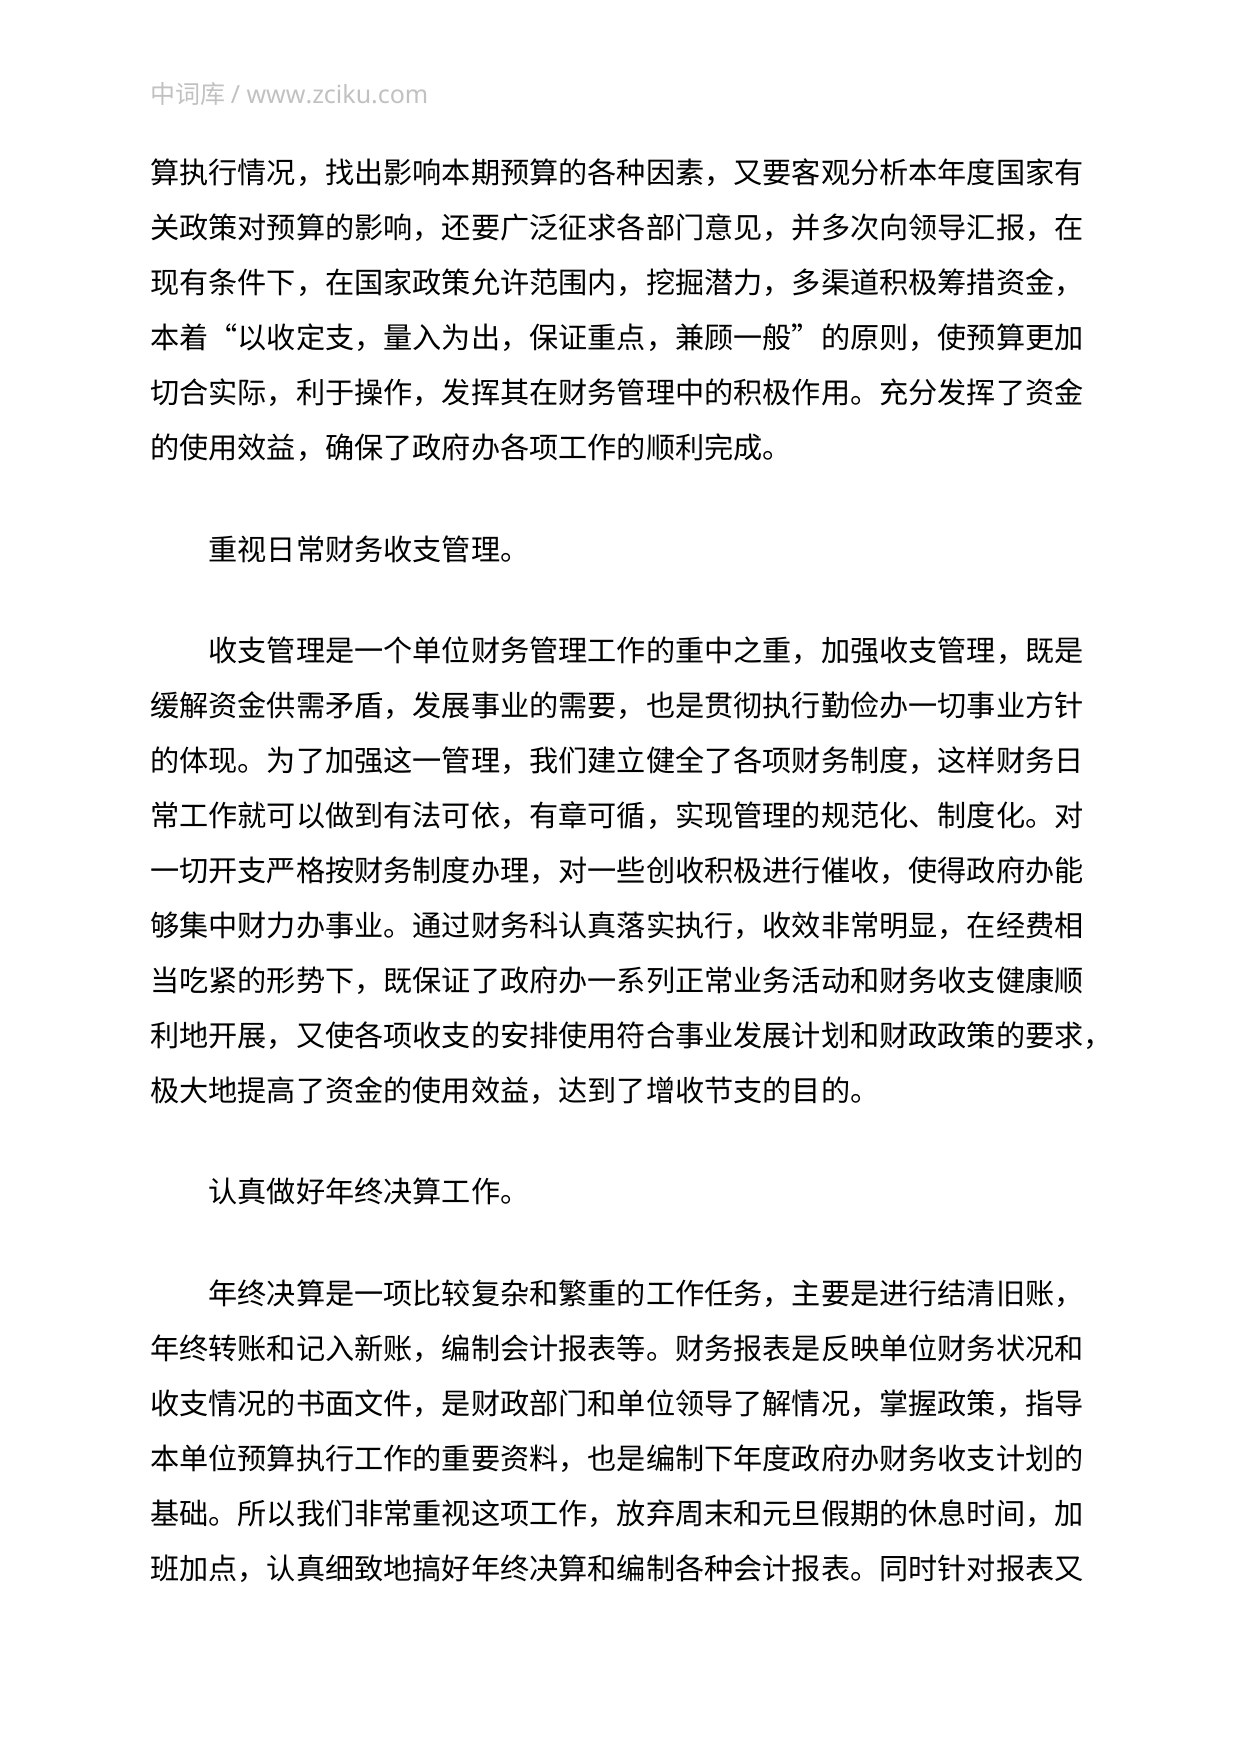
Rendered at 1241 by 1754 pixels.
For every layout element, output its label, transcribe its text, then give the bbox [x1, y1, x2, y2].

text 认真做好年终决算工作。 [150, 1169, 1090, 1211]
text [150, 150, 1090, 467]
text 重视日常财务收支管理。 [150, 526, 1090, 568]
text 收支管理是一个单位财务管理工作的重中之重，加强收支管理，既是缓解资金供需矛盾，发展事业的需要，也是贯彻执行勤俭办一切事业方针的体现。为了加强这一管理，我们建立健全了各项财务制度，这样财务日常工作就可以做到有法可依，有章可循，实现管理的规范化、制度化。对一切开支严格按财务制度办理，对一些创收积极进行催收，使得政府办能够集中财力办事业。通过财务科认真落实执行，收效非常明显，在经费相当吃紧的形势下，既保证了政府办一系列正常业务活动和财务收支健康顺利地开展，又使各项收支的安排使用符合事业发展计划和财政政策的要求，极大地提高了资金的使用效益，达到了增收节支的目的。 [150, 628, 1090, 1109]
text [150, 1271, 1090, 1587]
